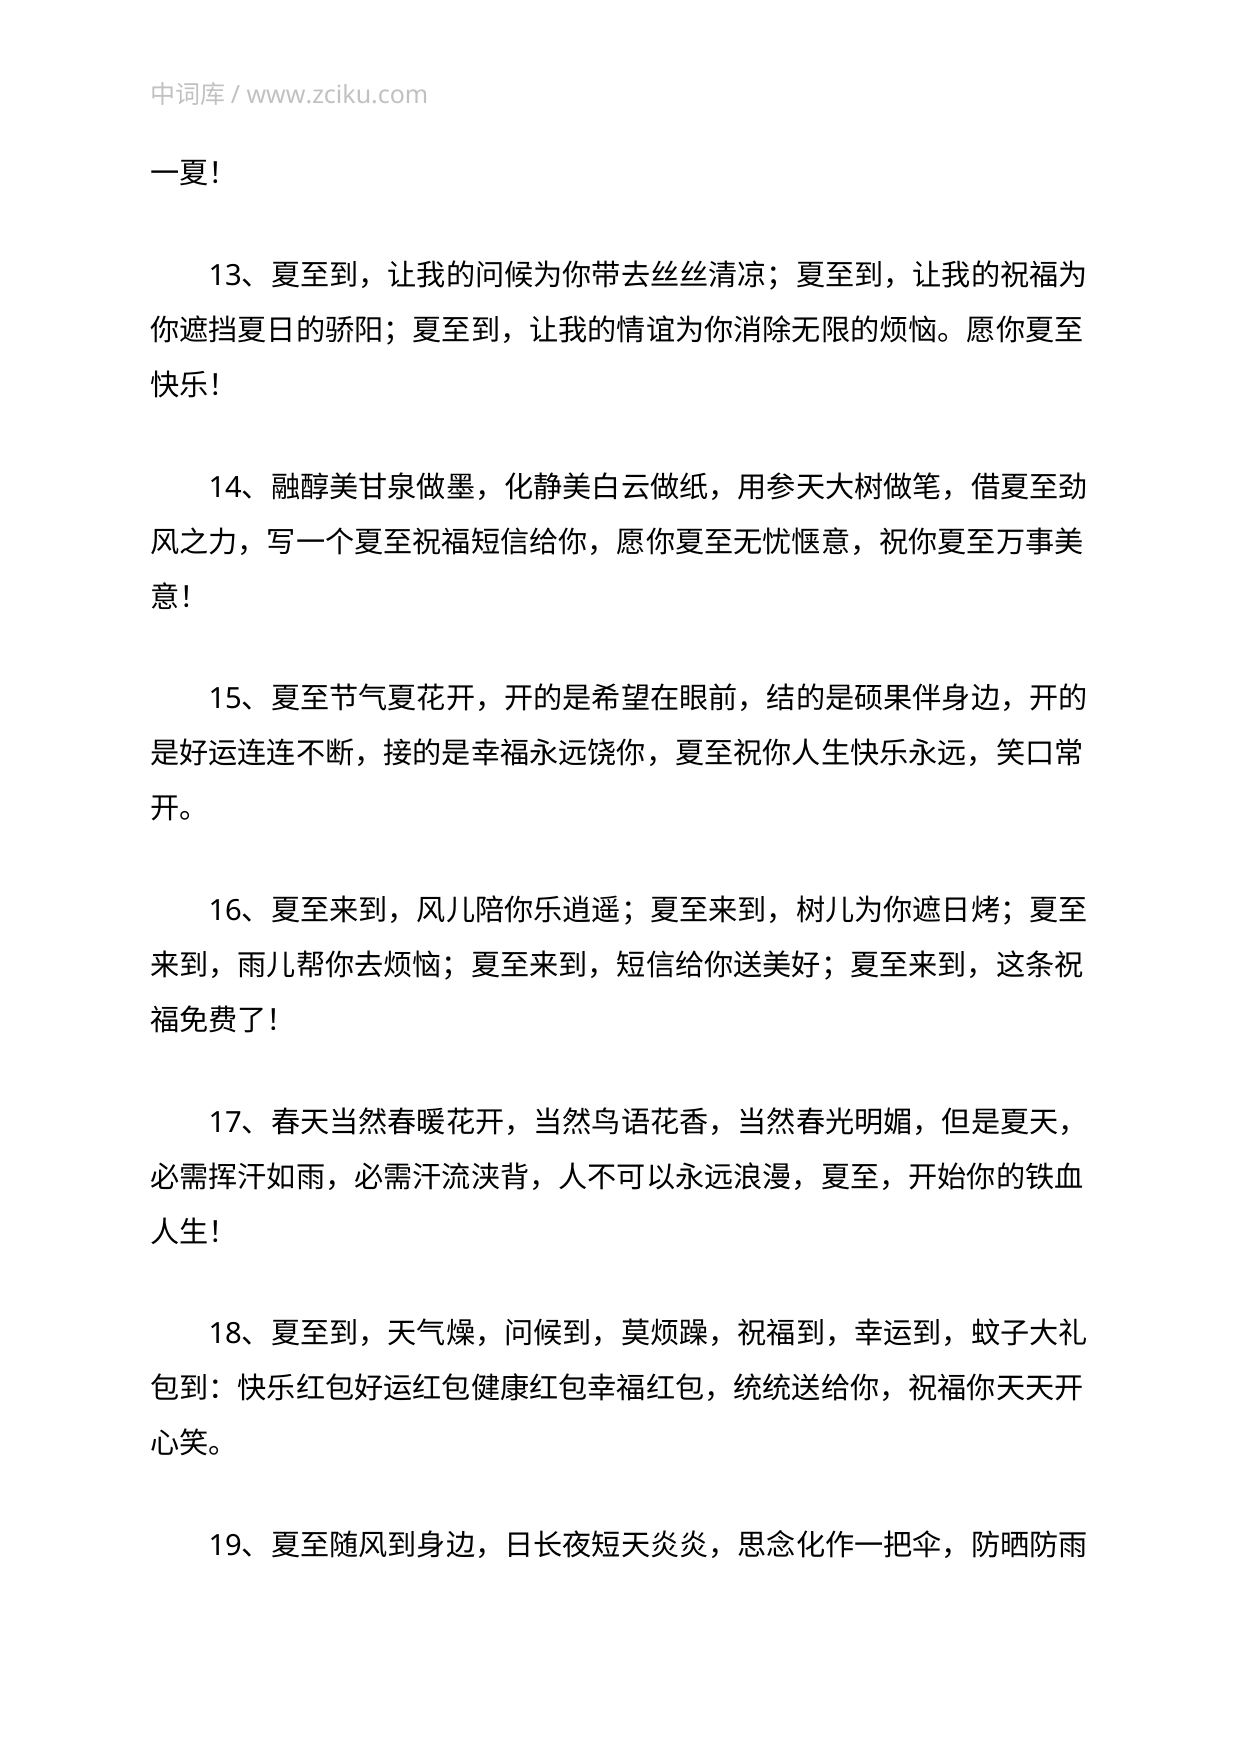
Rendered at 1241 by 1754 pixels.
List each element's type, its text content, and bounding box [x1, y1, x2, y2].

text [150, 1522, 1090, 1564]
text 18、夏至到，天气燥，问候到，莫烦躁，祝福到，幸运到，蚊子大礼包到：快乐红包好运红包健康红包幸福红包，统统送给你，祝福你天天开心笑。 [150, 1310, 1090, 1462]
text 15、夏至节气夏花开，开的是希望在眼前，结的是硕果伴身边，开的是好运连连不断，接的是幸福永远饶你，夏至祝你人生快乐永远，笑口常开。 [150, 675, 1090, 827]
text 16、夏至来到，风儿陪你乐逍遥；夏至来到，树儿为你遮日烤；夏至来到，雨儿帮你去烦恼；夏至来到，短信给你送美好；夏至来到，这条祝福免费了！ [150, 887, 1090, 1039]
text 17、春天当然春暖花开，当然鸟语花香，当然春光明媚，但是夏天，必需挥汗如雨，必需汗流浃背，人不可以永远浪漫，夏至，开始你的铁血人生！ [150, 1098, 1090, 1251]
text 14、融醇美甘泉做墨，化静美白云做纸，用参天大树做笔，借夏至劲风之力，写一个夏至祝福短信给你，愿你夏至无忧惬意，祝你夏至万事美意！ [150, 463, 1090, 616]
text 13、夏至到，让我的问候为你带去丝丝清凉；夏至到，让我的祝福为你遮挡夏日的骄阳；夏至到，让我的情谊为你消除无限的烦恼。愿你夏至快乐！ [150, 252, 1090, 404]
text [150, 150, 1090, 192]
